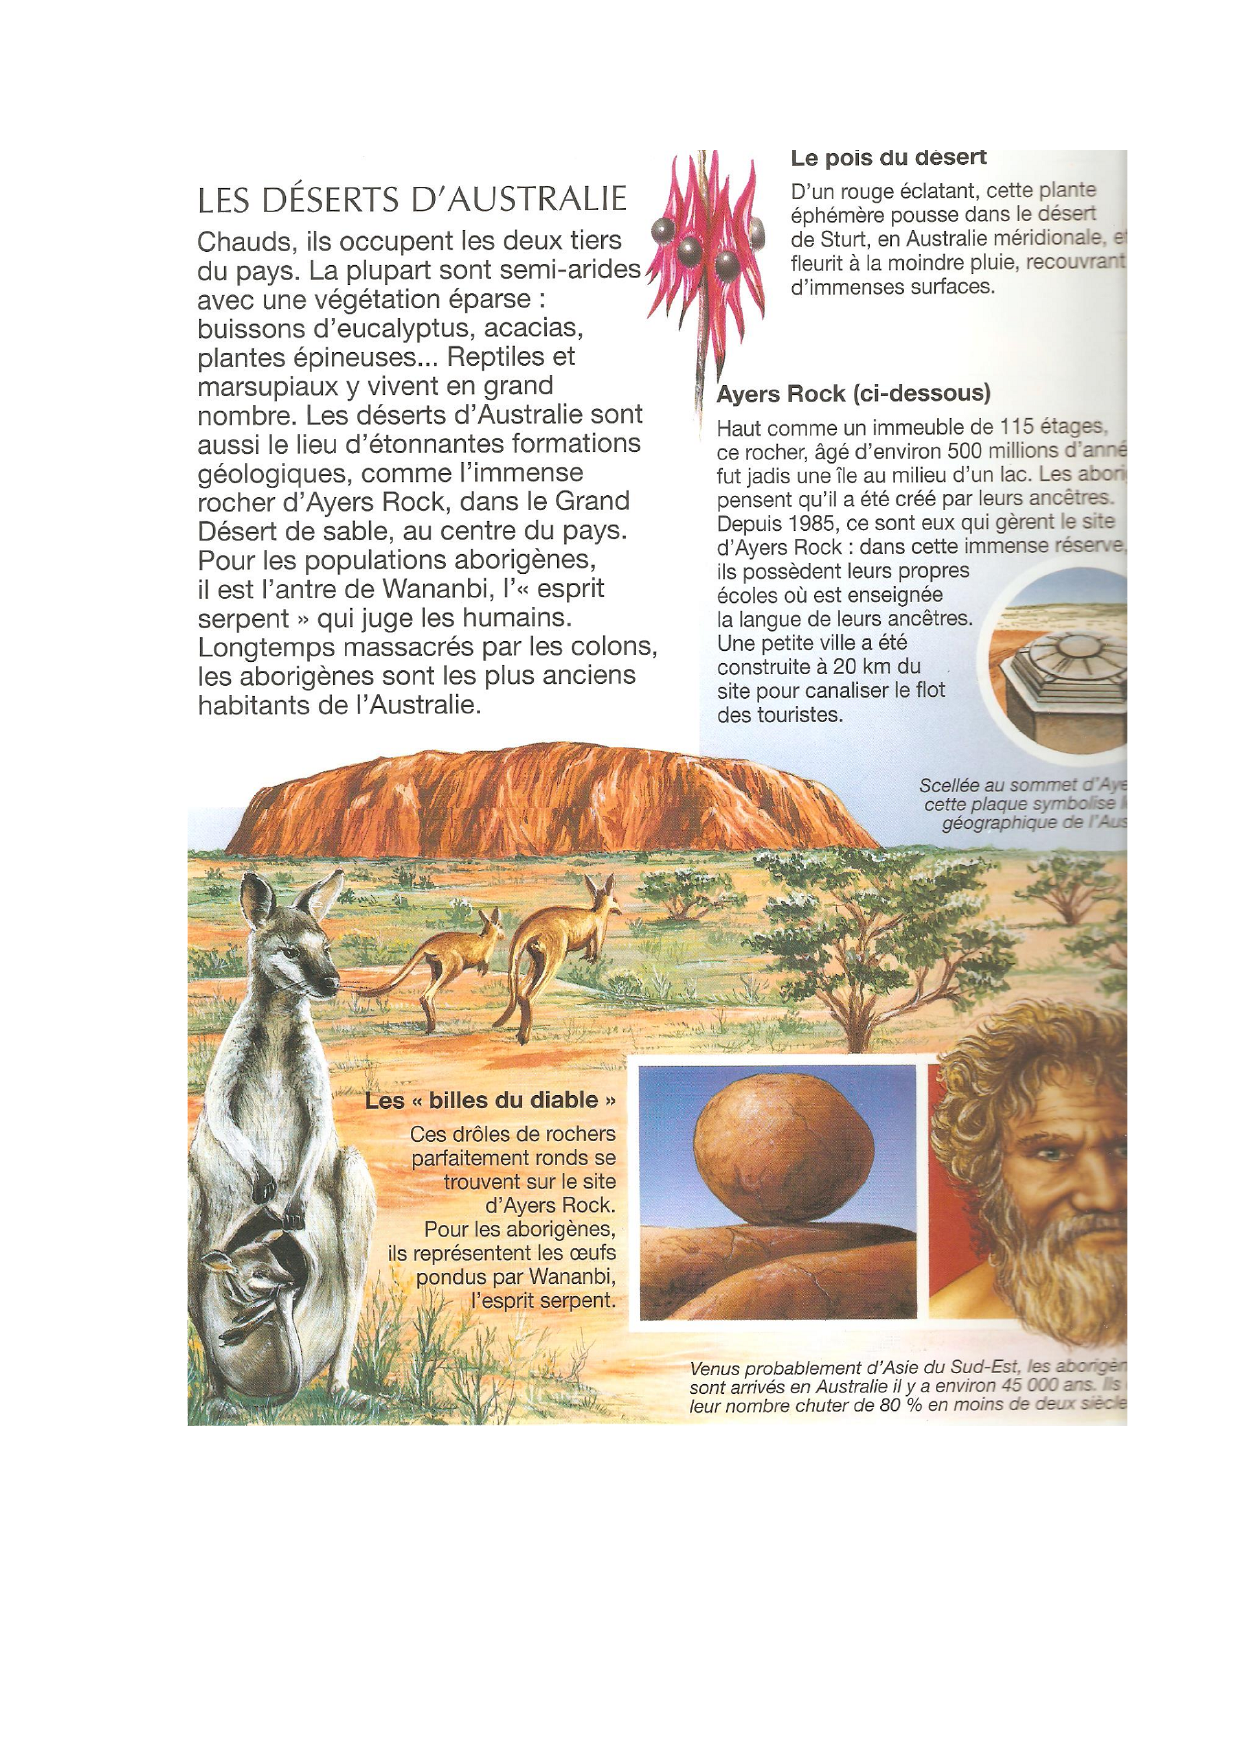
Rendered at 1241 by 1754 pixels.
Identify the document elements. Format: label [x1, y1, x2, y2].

picture [187, 150, 1128, 1426]
